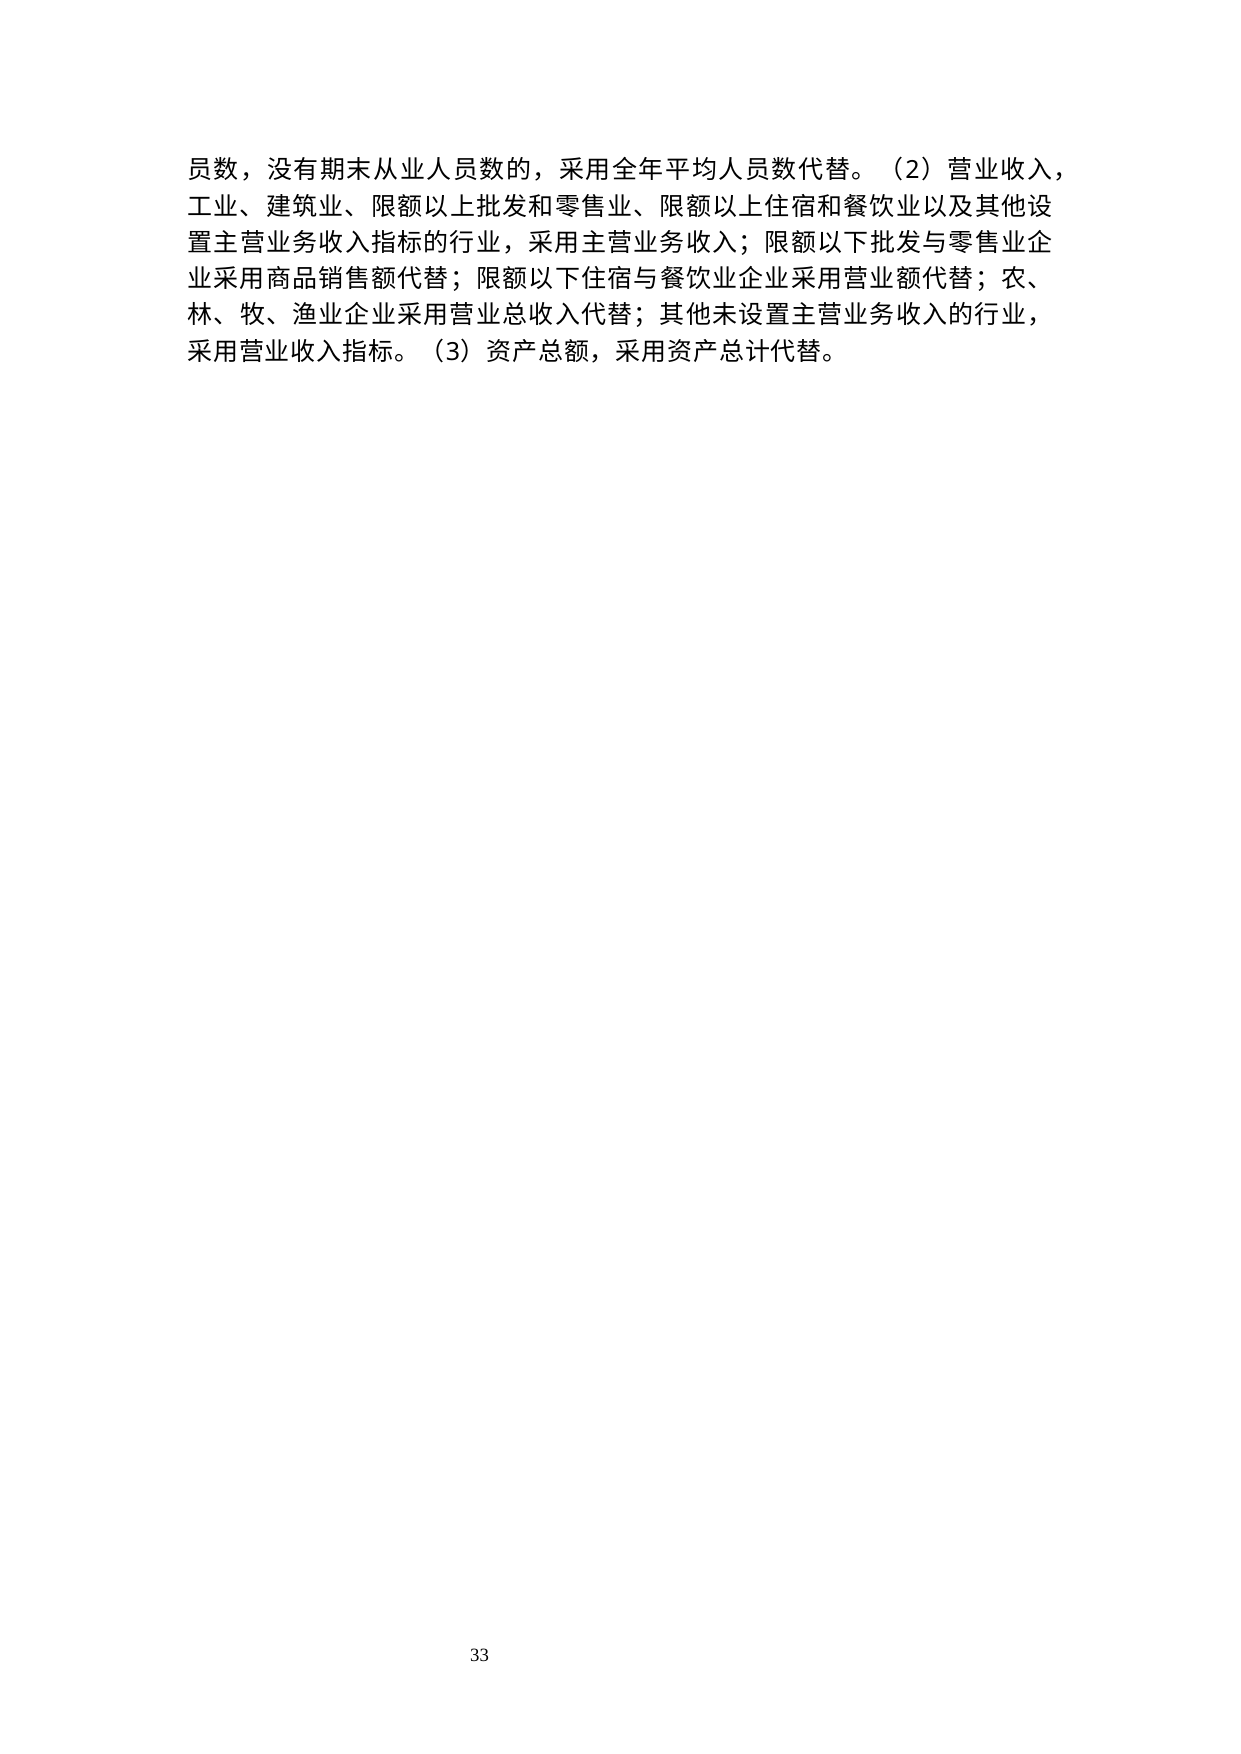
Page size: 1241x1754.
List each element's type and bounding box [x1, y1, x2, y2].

text [187, 150, 1053, 367]
